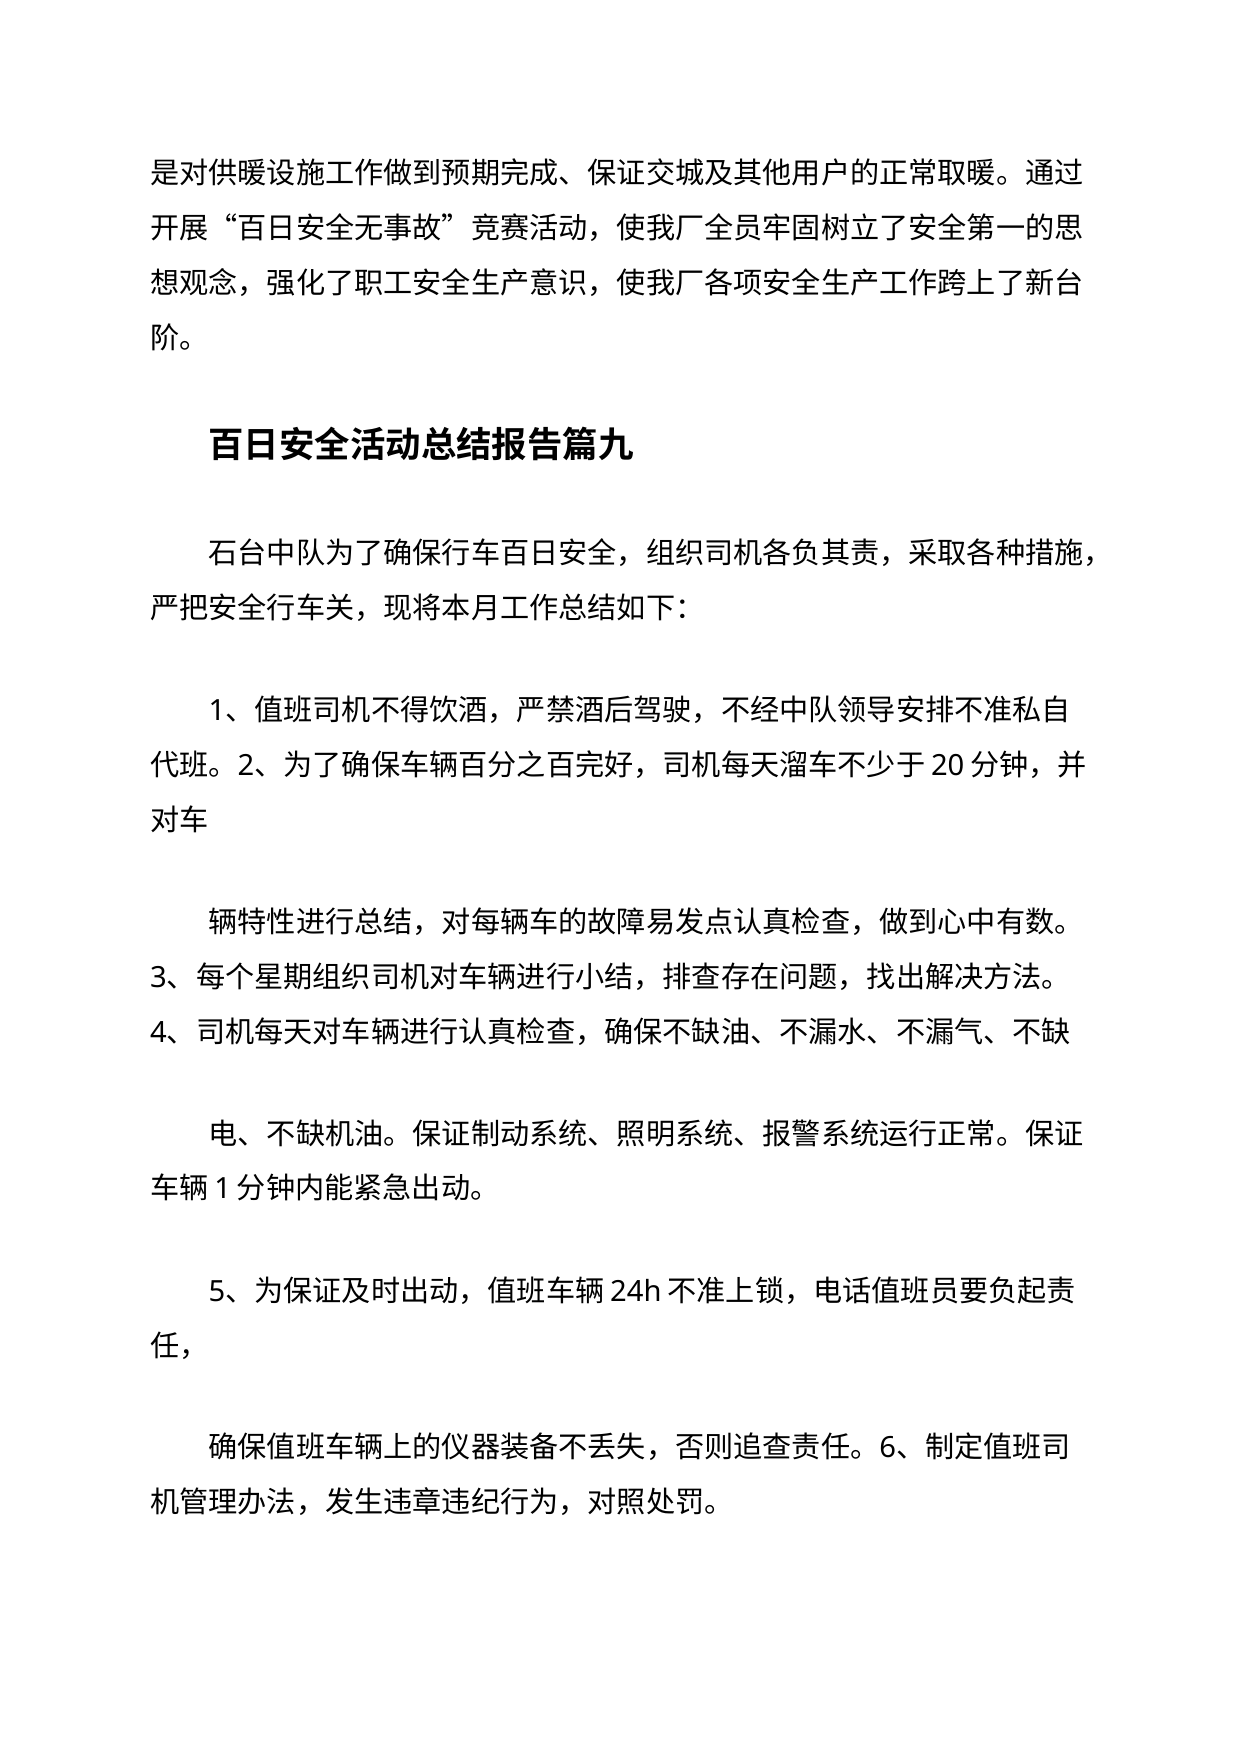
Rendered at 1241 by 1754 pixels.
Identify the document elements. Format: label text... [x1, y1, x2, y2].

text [150, 150, 1090, 357]
text 5、为保证及时出动，值班车辆24h不准上锁，电话值班员要负起责任， [150, 1267, 1090, 1364]
text 石台中队为了确保行车百日安全，组织司机各负其责，采取各种措施，严把安全行车关，现将本月工作总结如下： [150, 530, 1090, 627]
text 1、值班司机不得饮酒，严禁酒后驾驶，不经中队领导安排不准私自代班。2、为了确保车辆百分之百完好，司机每天溜车不少于20分钟，并对车 [150, 687, 1090, 839]
text 电、不缺机油。保证制动系统、照明系统、报警系统运行正常。保证车辆1分钟内能紧急出动。 [150, 1110, 1090, 1207]
text 百日安全活动总结报告篇九 [150, 416, 1090, 468]
text 辆特性进行总结，对每辆车的故障易发点认真检查，做到心中有数。3、每个星期组织司机对车辆进行小结，排查存在问题，找出解决方法。4、司机每天对车辆进行认真检查，确保不缺油、不漏水、不漏气、不缺 [150, 898, 1090, 1051]
text 确保值班车辆上的仪器装备不丢失，否则追查责任。6、制定值班司机管理办法，发生违章违纪行为，对照处罚。 [150, 1424, 1090, 1521]
